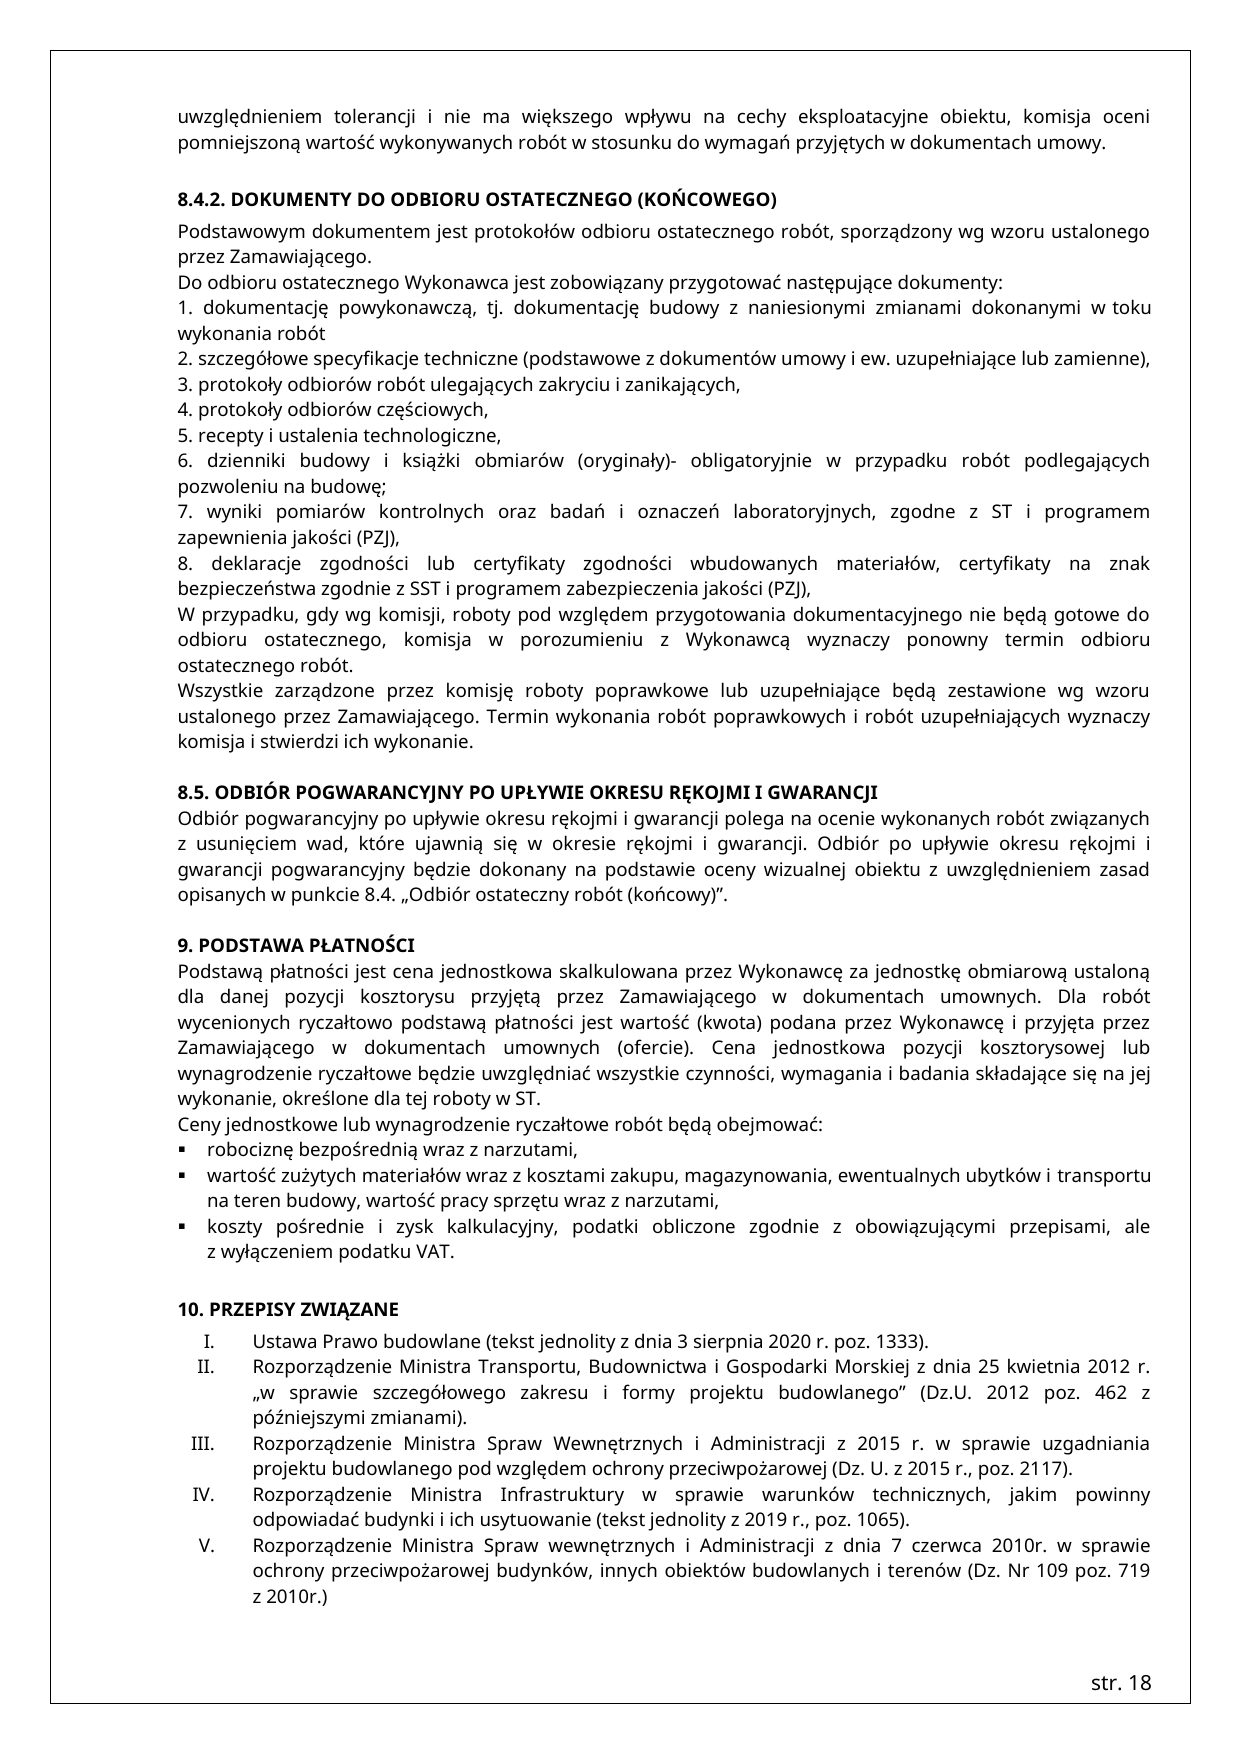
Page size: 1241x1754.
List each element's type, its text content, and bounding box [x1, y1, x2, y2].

text 9. PODSTAWA PŁATNOŚCI [177, 933, 1152, 958]
list Rozporządzenie Ministra Spraw Wewnętrznych i Administracji z 2015 r. w sprawie uzgadniania projektu budowlanego pod względem ochrony przeciwpożarowej (Dz. U. z 2015 r., poz. 2117). [215, 1430, 1152, 1481]
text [177, 103, 1152, 154]
text 1. dokumentację powykonawczą, tj. dokumentację budowy z naniesionymi zmianami dokonanymi w toku wykonania robót [177, 294, 1152, 346]
text Do odbioru ostatecznego Wykonawca jest zobowiązany przygotować następujące dokumenty: [177, 269, 1152, 294]
text Podstawą płatności jest cena jednostkowa skalkulowana przez Wykonawcę za jednostkę obmiarową ustaloną dla danej pozycji kosztorysu przyjętą przez Zamawiającego w dokumentach umownych. Dla robót wycenionych ryczałtowo podstawą płatności jest wartość (kwota) podana przez Wykonawcę i przyjęta przez Zamawiającego w dokumentach umownych (ofercie). Cena jednostkowa pozycji kosztorysowej lub wynagrodzenie ryczałtowe będzie uwzględniać wszystkie czynności, wymagania i badania składające się na jej wykonanie, określone dla tej roboty w ST. [177, 958, 1152, 1111]
list Rozporządzenie Ministra Transportu, Budownictwa i Gospodarki Morskiej z dnia 25 kwietnia 2012 r. „w sprawie szczegółowego zakresu i formy projektu budowlanego” (Dz.U. 2012 poz. 462 z późniejszymi zmianami). [215, 1353, 1152, 1430]
text W przypadku, gdy wg komisji, roboty pod względem przygotowania dokumentacyjnego nie będą gotowe do odbioru ostatecznego, komisja w porozumieniu z Wykonawcą wyznaczy ponowny termin odbioru ostatecznego robót. [177, 601, 1152, 677]
text 8.4.2. DOKUMENTY DO ODBIORU OSTATECZNEGO (KOŃCOWEGO) [177, 186, 1152, 212]
text 2. szczegółowe specyfikacje techniczne (podstawowe z dokumentów umowy i ew. uzupełniające lub zamienne), [177, 346, 1152, 371]
list Ustawa Prawo budowlane (tekst jednolity z dnia 3 sierpnia 2020 r. poz. 1333). [215, 1328, 1152, 1353]
text 8. deklaracje zgodności lub certyfikaty zgodności wbudowanych materiałów, certyfikaty na znak bezpieczeństwa zgodnie z SST i programem zabezpieczenia jakości (PZJ), [177, 550, 1152, 601]
text 5. recepty i ustalenia technologiczne, [177, 422, 1152, 448]
list Rozporządzenie Ministra Infrastruktury w sprawie warunków technicznych, jakim powinny odpowiadać budynki i ich usytuowanie (tekst jednolity z 2019 r., poz. 1065). [215, 1481, 1152, 1532]
text 3. protokoły odbiorów robót ulegających zakryciu i zanikających, [177, 371, 1152, 397]
text 4. protokoły odbiorów częściowych, [177, 397, 1152, 422]
list Rozporządzenie Ministra Spraw wewnętrznych i Administracji z dnia 7 czerwca 2010r. w sprawie ochrony przeciwpożarowej budynków, innych obiektów budowlanych i terenów (Dz. Nr 109 poz. 719 z 2010r.) [215, 1532, 1152, 1609]
list koszty pośrednie i zysk kalkulacyjny, podatki obliczone zgodnie z obowiązującymi przepisami, ale z wyłączeniem podatku VAT. [177, 1213, 1152, 1264]
text Wszystkie zarządzone przez komisję roboty poprawkowe lub uzupełniające będą zestawione wg wzoru ustalonego przez Zamawiającego. Termin wykonania robót poprawkowych i robót uzupełniających wyznaczy komisja i stwierdzi ich wykonanie. [177, 677, 1152, 754]
list wartość zużytych materiałów wraz z kosztami zakupu, magazynowania, ewentualnych ubytków i transportu na teren budowy, wartość pracy sprzętu wraz z narzutami, [177, 1162, 1152, 1213]
text Podstawowym dokumentem jest protokołów odbioru ostatecznego robót, sporządzony wg wzoru ustalonego przez Zamawiającego. [177, 218, 1152, 269]
text 7. wyniki pomiarów kontrolnych oraz badań i oznaczeń laboratoryjnych, zgodne z ST i programem zapewnienia jakości (PZJ), [177, 499, 1152, 550]
list robociznę bezpośrednią wraz z narzutami, [177, 1137, 1152, 1162]
text 6. dzienniki budowy i książki obmiarów (oryginały)- obligatoryjnie w przypadku robót podlegających pozwoleniu na budowę; [177, 448, 1152, 499]
text Ceny jednostkowe lub wynagrodzenie ryczałtowe robót będą obejmować: [177, 1111, 1152, 1137]
text Odbiór pogwarancyjny po upływie okresu rękojmi i gwarancji polega na ocenie wykonanych robót związanych z usunięciem wad, które ujawnią się w okresie rękojmi i gwarancji. Odbiór po upływie okresu rękojmi i gwarancji pogwarancyjny będzie dokonany na podstawie oceny wizualnej obiektu z uwzględnieniem zasad opisanych w punkcie 8.4. „Odbiór ostateczny robót (końcowy)”. [177, 805, 1152, 907]
text 10. PRZEPISY ZWIĄZANE [177, 1296, 1152, 1322]
text 8.5. ODBIÓR POGWARANCYJNY PO UPŁYWIE OKRESU RĘKOJMI I GWARANCJI [177, 779, 1152, 805]
